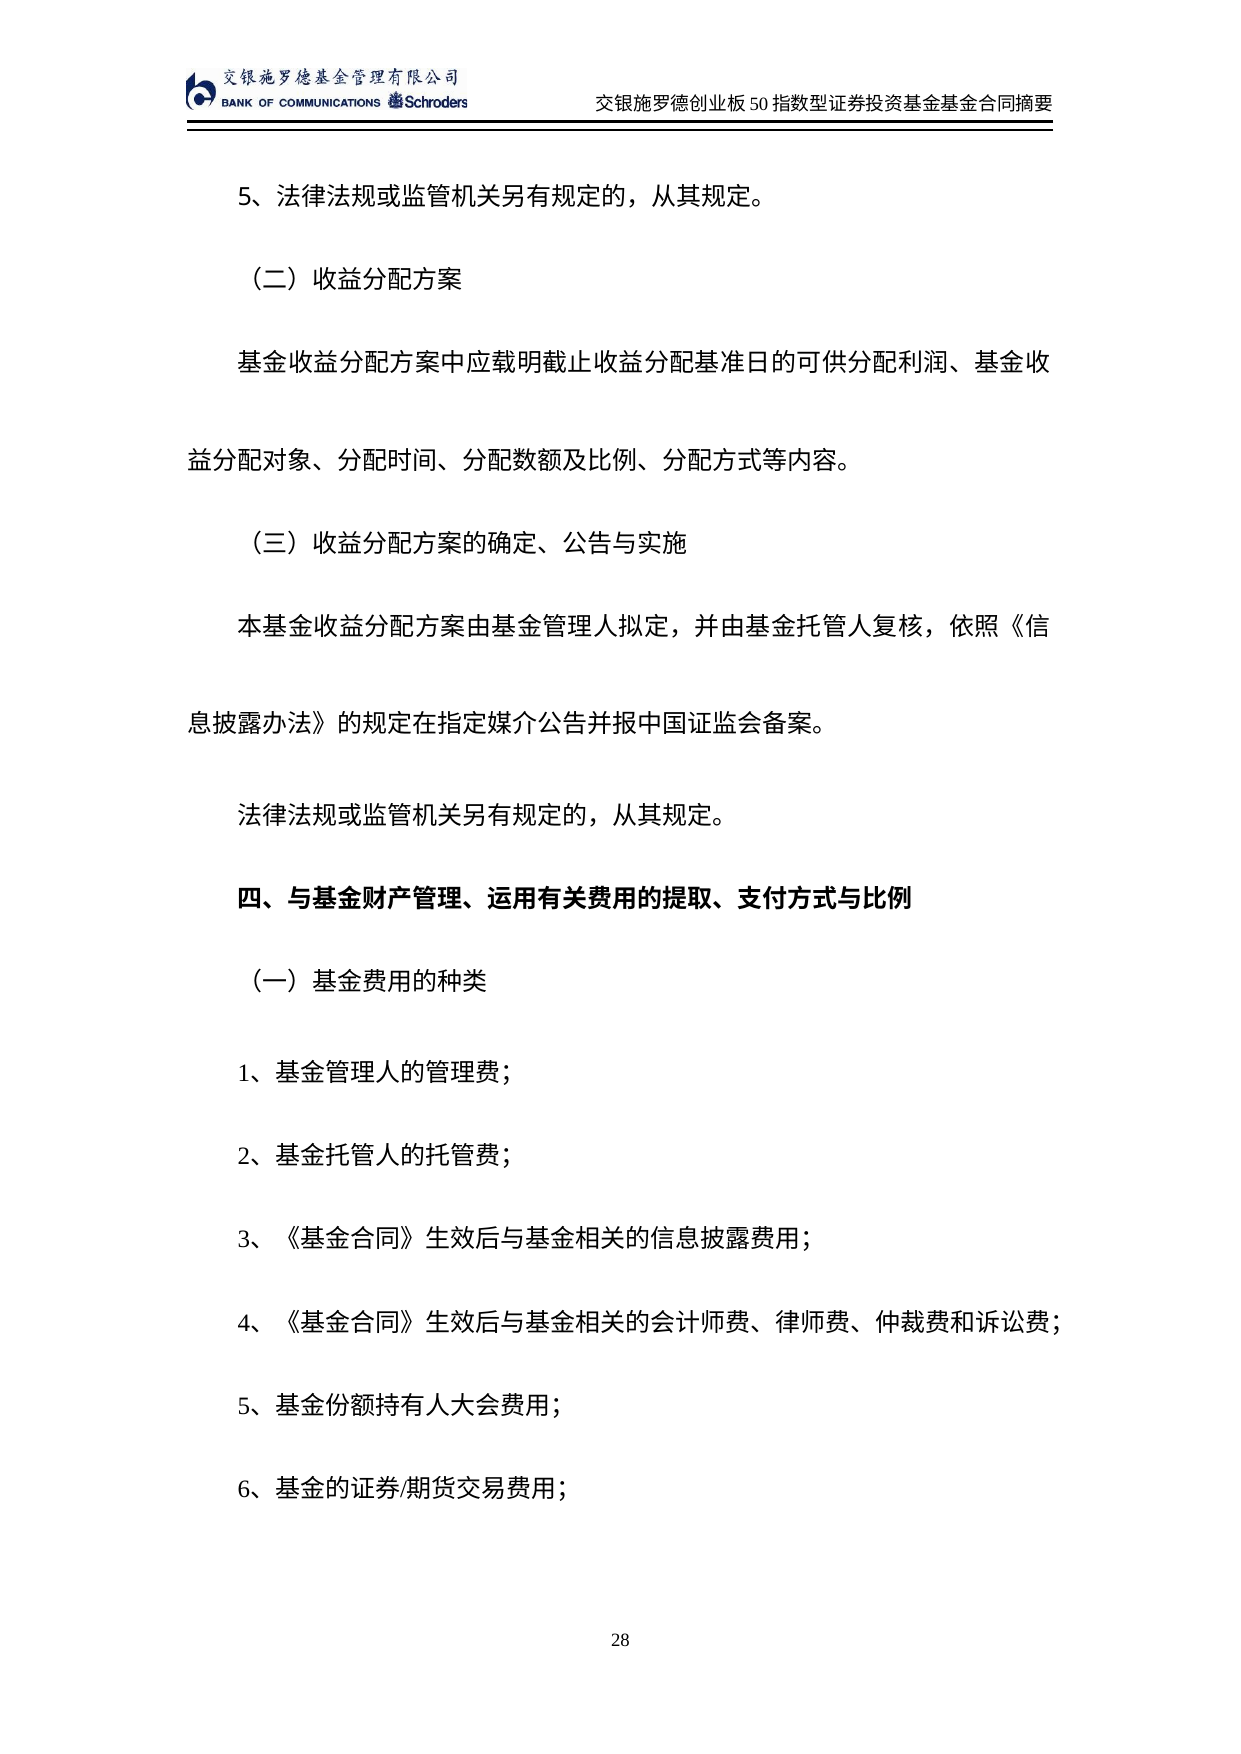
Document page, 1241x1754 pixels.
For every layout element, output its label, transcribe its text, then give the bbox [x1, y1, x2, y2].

text 5、法律法规或监管机关另有规定的，从其规定。 [187, 162, 1053, 227]
text 基金收益分配方案中应载明截止收益分配基准日的可供分配利润、基金收益分配对象、分配时间、分配数额及比例、分配方式等内容。 [187, 328, 1053, 491]
text 法律法规或监管机关另有规定的，从其规定。 [187, 781, 1053, 846]
text （一）基金费用的种类 [187, 947, 1053, 1012]
text 本基金收益分配方案由基金管理人拟定，并由基金托管人复核，依照《信息披露办法》的规定在指定媒介公告并报中国证监会备案。 [187, 592, 1053, 754]
text 四、与基金财产管理、运用有关费用的提取、支付方式与比例 [187, 864, 1053, 929]
text （三）收益分配方案的确定、公告与实施 [187, 509, 1053, 574]
text 3、《基金合同》生效后与基金相关的信息披露费用； [187, 1204, 1053, 1269]
picture [186, 68, 468, 110]
text （二）收益分配方案 [187, 245, 1053, 310]
text 5、基金份额持有人大会费用； [187, 1371, 1053, 1436]
text 1、基金管理人的管理费； [187, 1038, 1053, 1103]
text 2、基金托管人的托管费； [187, 1121, 1053, 1186]
text 4、《基金合同》生效后与基金相关的会计师费、律师费、仲裁费和诉讼费； [187, 1288, 1053, 1353]
text 6、基金的证券/期货交易费用； [187, 1454, 1053, 1519]
